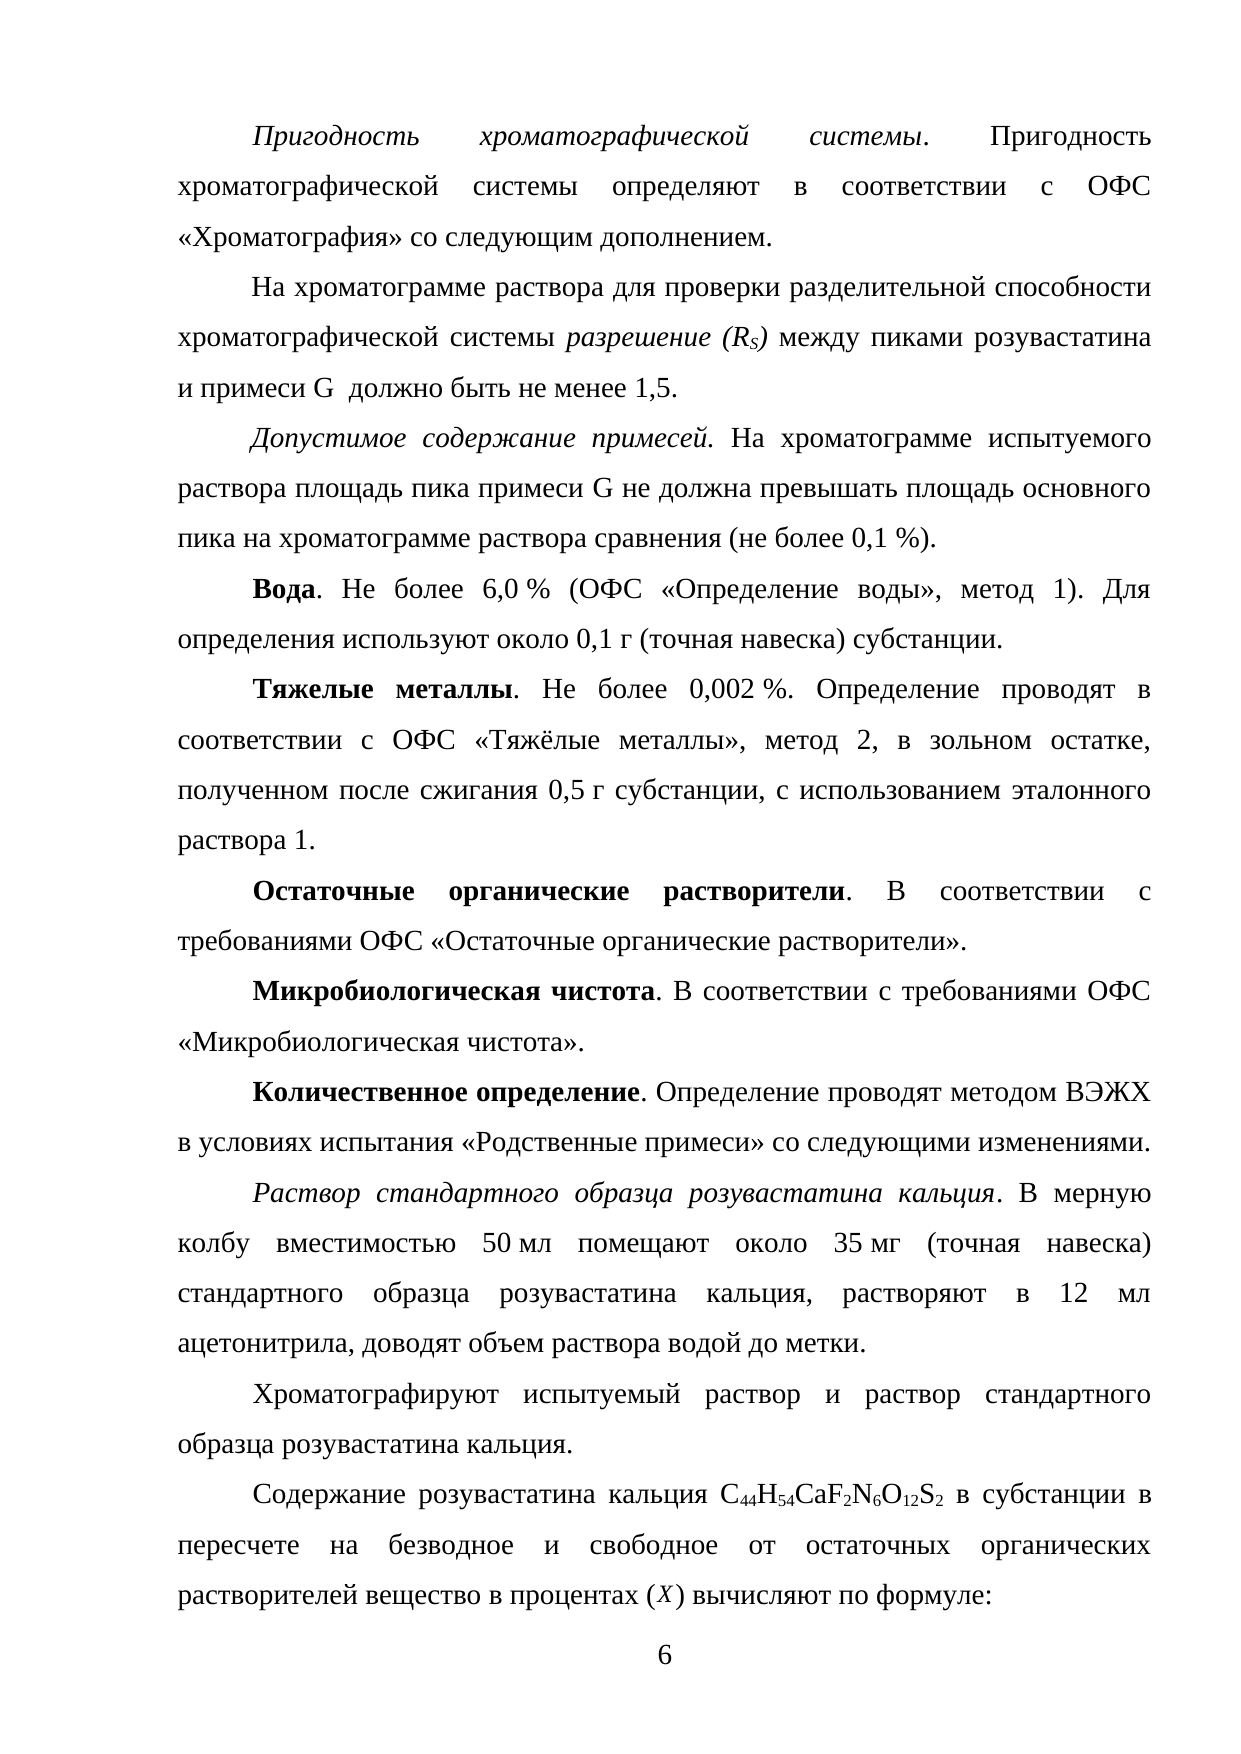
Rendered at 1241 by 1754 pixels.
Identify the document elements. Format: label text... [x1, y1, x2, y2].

text Раствор стандартного образца розувастатина кальция. В мерную колбу вместимостью 50 мл помещают около 35 мг (точная навеска) стандартного образца розувастатина кальция, растворяют в 12 мл ацетонитрила, доводят объем раствора водой до метки. [177, 1175, 1152, 1359]
text Остаточные органические растворители. В соответствии с требованиями ОФС «Остаточные органические растворители». [177, 873, 1152, 957]
text Количественное определение. Определение проводят методом ВЭЖХ в условиях испытания «Родственные примеси» со следующими изменениями. [177, 1074, 1152, 1158]
text Вода. Не более 6,0 % (ОФС «Определение воды», метод 1). Для определения используют около 0,1 г (точная навеска) субстанции. [177, 571, 1152, 655]
text На хроматограмме раствора для проверки разделительной способности хроматографической системы разрешение (RS) между пиками розувастатина и примеси G должно быть не менее 1,5. [177, 269, 1152, 403]
text Пригодность хроматографической системы. Пригодность хроматографической системы определяют в соответствии с ОФС «Хроматография» со следующим дополнением. [177, 118, 1152, 252]
text Допустимое содержание примесей. На хроматограмме испытуемого раствора площадь пика примеси G не должна превышать площадь основного пика на хроматограмме раствора сравнения (не более 0,1 %). [177, 420, 1152, 554]
text Содержание розувастатина кальция C44H54CaF2N6O12S2 в субстанции в пересчете на безводное и свободное от остаточных органических растворителей вещество в процентах () вычисляют по формуле: [177, 1477, 1152, 1611]
text Хроматографируют испытуемый раствор и раствор стандартного образца розувастатина кальция. [177, 1376, 1152, 1460]
text Тяжелые металлы. Не более 0,002 %. Определение проводят в соответствии с ОФС «Тяжёлые металлы», метод 2, в зольном остатке, полученном после сжигания 0,5 г субстанции, с использованием эталонного раствора 1. [177, 672, 1152, 856]
text Микробиологическая чистота. В соответствии с требованиями ОФС «Микробиологическая чистота». [177, 973, 1152, 1057]
